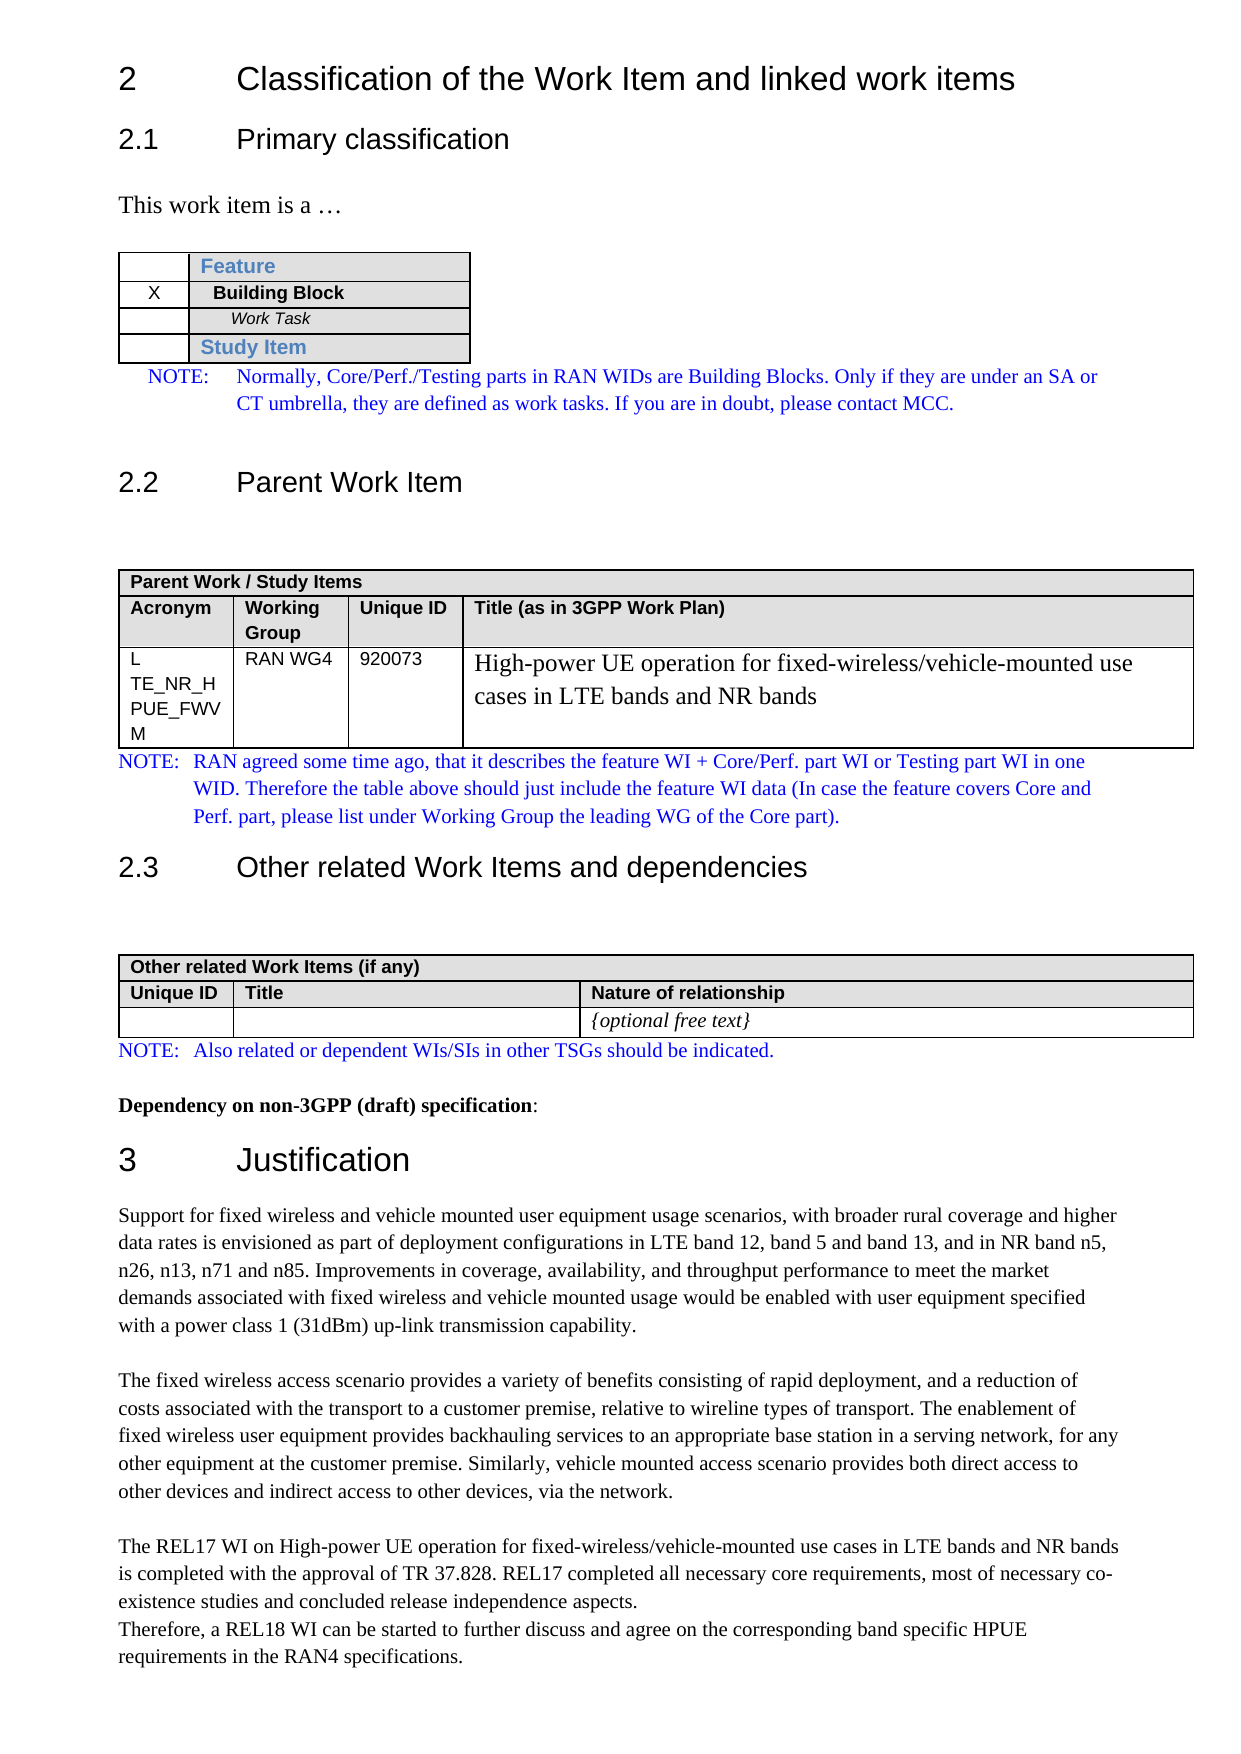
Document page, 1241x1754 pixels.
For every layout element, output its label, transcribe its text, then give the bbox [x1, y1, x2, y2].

table_cell Unique ID [349, 597, 462, 646]
table_cell Work Task [190, 309, 469, 333]
table_cell Title (as in 3GPP Work Plan) [464, 597, 1193, 646]
table_header Parent Work / Study Items [120, 571, 1193, 595]
table_cell 920073 [349, 648, 462, 747]
table_cell LTE_NR_HPUE_FWVM [120, 648, 233, 747]
table_cell High-power UE operation for fixed-wireless/vehicle-mounted use cases in LTE bands and NR bands [464, 648, 1193, 747]
table_cell [120, 335, 188, 362]
table_cell Building Block [190, 282, 469, 307]
table_cell Nature of relationship [581, 982, 1193, 1007]
text NOTE: RAN agreed some time ago, that it describes the feature WI + Core/Perf. part WI or Testing part WI in one WID. Therefore the table above should just include the feature WI data (In case the feature covers Core and Perf. part, please list under Working Group the leading WG of the Core part). [118, 749, 1132, 828]
table_cell [120, 1008, 233, 1036]
text This work item is a … [118, 190, 1122, 218]
table_cell {optional free text} [581, 1008, 1193, 1036]
table_cell Acronym [120, 597, 233, 646]
text Therefore, a REL18 WI can be started to further discuss and agree on the corresponding band specific HPUE requirements in the RAN4 specifications. [118, 1617, 1122, 1668]
text NOTE: Normally, Core/Perf./Testing parts in RAN WIDs are Building Blocks. Only if they are under an SA or CT umbrella, they are defined as work tasks. If you are in doubt, please contact MCC. [148, 364, 1122, 415]
subtitle 3 Justification [118, 1139, 1122, 1178]
text The REL17 WI on High-power UE operation for fixed-wireless/vehicle-mounted use cases in LTE bands and NR bands is completed with the approval of TR 37.828. REL17 completed all necessary core requirements, most of necessary co-existence studies and concluded release independence aspects. [118, 1534, 1122, 1613]
table_header Feature [190, 253, 469, 281]
table_cell Study Item [190, 335, 469, 362]
table_cell Working Group [234, 597, 348, 646]
text Dependency on non-3GPP (draft) specification: [118, 1093, 1132, 1117]
text The fixed wireless access scenario provides a variety of benefits consisting of rapid deployment, and a reduction of costs associated with the transport to a customer premise, relative to wireline types of transport. The enablement of fixed wireless user equipment provides backhauling services to an appropriate base station in a serving network, for any other equipment at the customer premise. Similarly, vehicle mounted access scenario provides both direct access to other devices and indirect access to other devices, via the network. [118, 1368, 1122, 1503]
table_header Other related Work Items (if any) [120, 956, 1193, 980]
subtitle 2.1 Primary classification [118, 122, 1122, 156]
subtitle 2.3 Other related Work Items and dependencies [118, 850, 1122, 884]
table_cell RAN WG4 [234, 648, 348, 747]
text Support for fixed wireless and vehicle mounted user equipment usage scenarios, with broader rural coverage and higher data rates is envisioned as part of deployment configurations in LTE band 12, band 5 and band 13, and in NR band n5, n26, n13, n71 and n85. Improvements in coverage, availability, and throughput performance to meet the market demands associated with fixed wireless and vehicle mounted usage would be enabled with user equipment specified with a power class 1 (31dBm) up-link transmission capability. [118, 1202, 1122, 1337]
table_header [120, 253, 189, 281]
table_cell X [120, 282, 188, 307]
subtitle 2 Classification of the Work Item and linked work items [118, 59, 1122, 97]
table_cell Title [234, 982, 579, 1007]
text NOTE: Also related or dependent WIs/SIs in other TSGs should be indicated. [118, 1038, 1132, 1062]
table_cell [120, 309, 188, 333]
table_cell [234, 1008, 579, 1036]
subtitle 2.2 Parent Work Item [118, 465, 1122, 499]
table_cell Unique ID [120, 982, 233, 1007]
